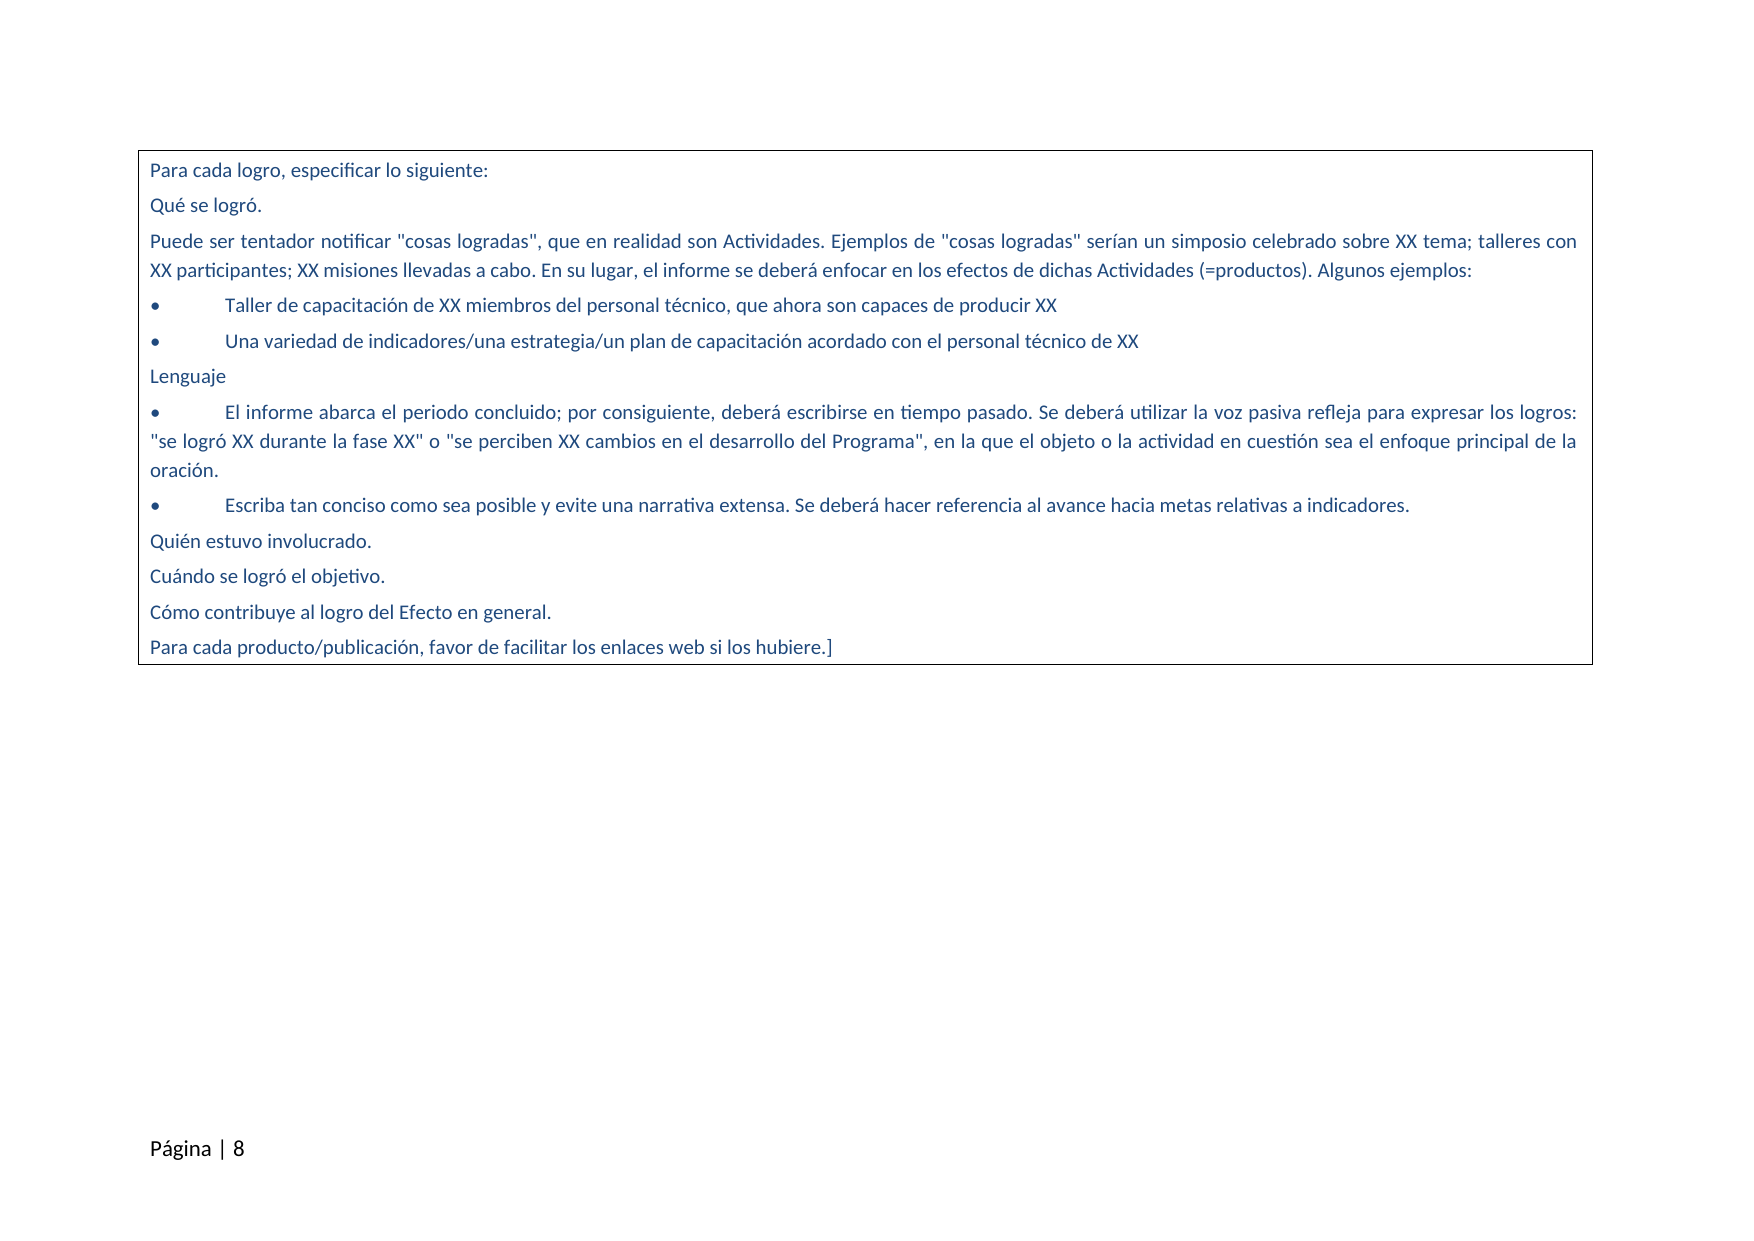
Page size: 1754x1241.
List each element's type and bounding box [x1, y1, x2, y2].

table_cell [139, 151, 1592, 664]
